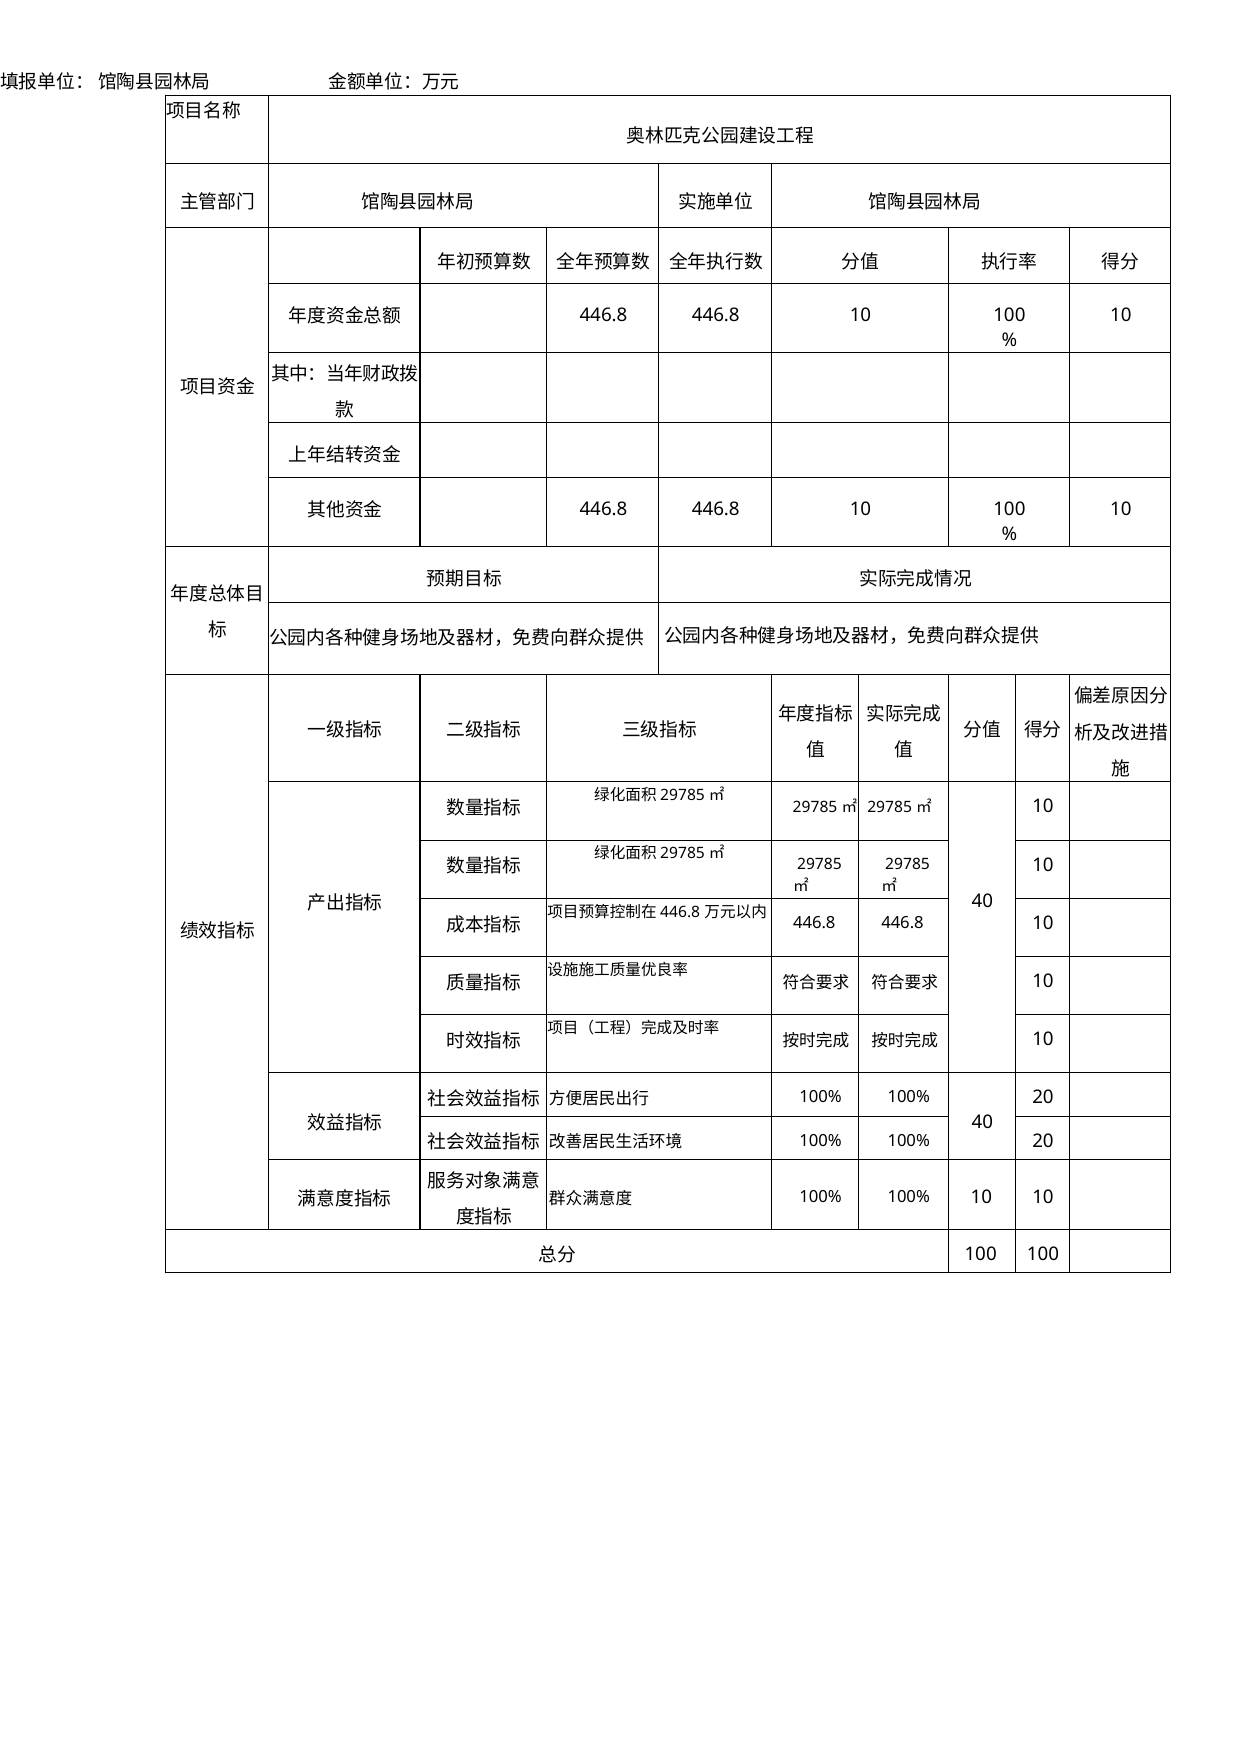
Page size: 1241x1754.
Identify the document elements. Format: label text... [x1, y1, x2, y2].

table_cell 100 [949, 1230, 1015, 1272]
table_cell 年度指标值 [772, 675, 858, 781]
table_cell 29785 ㎡ [859, 841, 948, 898]
table_cell 馆陶县园林局 [269, 164, 658, 227]
table_cell 分值 [772, 228, 948, 283]
table_cell 446.8 [659, 478, 771, 546]
table_cell 满意度指标 [269, 1160, 419, 1228]
table_cell 40 [949, 1073, 1015, 1159]
table_cell 446.8 [859, 899, 948, 956]
table_cell 100% [859, 1160, 948, 1228]
table_cell [1070, 782, 1170, 839]
table_cell [949, 423, 1069, 477]
table_cell 年度资金总额 [269, 284, 419, 352]
table_cell 10 [1016, 1015, 1069, 1072]
table_cell 446.8 [659, 284, 771, 352]
table_cell 产出指标 [269, 782, 419, 1072]
table_cell 29785 ㎡ [772, 782, 858, 839]
table_cell 公园内各种健身场地及器材，免费向群众提供 [659, 603, 1170, 674]
table_cell 群众满意度 [547, 1160, 771, 1228]
table_cell 29785 ㎡ [859, 782, 948, 839]
table_cell 10 [1016, 841, 1069, 898]
table_cell 其他资金 [269, 478, 419, 546]
table_cell 全年执行数 [659, 228, 771, 283]
table_cell 10 [1070, 478, 1170, 546]
table_cell [1070, 1015, 1170, 1072]
table_cell [659, 423, 771, 477]
table_cell [1070, 423, 1170, 477]
table_cell 100% [949, 284, 1069, 352]
table_cell [547, 423, 658, 477]
table_cell 符合要求 [772, 957, 858, 1014]
table_cell 100% [859, 1117, 948, 1159]
table_cell 446.8 [547, 284, 658, 352]
table_cell 主管部门 [166, 164, 268, 227]
table_cell 项目预算控制在 446.8 万元以内 [547, 899, 771, 956]
table_cell 一级指标 [269, 675, 419, 781]
table_cell [269, 228, 419, 283]
table_cell 100% [772, 1117, 858, 1159]
table_cell 馆陶县园林局 [772, 164, 1170, 227]
table_cell 成本指标 [421, 899, 546, 956]
table_cell 实际完成情况 [659, 547, 1170, 602]
table_header 奥林匹克公园建设工程 [269, 96, 1170, 163]
table_cell 其中：当年财政拨 款 [269, 353, 419, 422]
table_cell 10 [949, 1160, 1015, 1228]
table_cell 10 [772, 284, 948, 352]
table_cell 年初预算数 [421, 228, 546, 283]
table_header 项目名称 [166, 96, 268, 163]
table_cell [1070, 353, 1170, 422]
table_cell 偏差原因分析及改进措 施 [1070, 675, 1170, 781]
table_cell 全年预算数 [547, 228, 658, 283]
table_cell 设施施工质量优良率 [547, 957, 771, 1014]
table_cell [772, 353, 948, 422]
table_cell 质量指标 [421, 957, 546, 1014]
table_cell [659, 353, 771, 422]
table_cell 10 [1070, 284, 1170, 352]
table_cell 数量指标 [421, 841, 546, 898]
table_cell 按时完成 [772, 1015, 858, 1072]
table_cell [421, 423, 546, 477]
table_cell 绿化面积 29785 ㎡ [547, 841, 771, 898]
table_cell [547, 353, 658, 422]
table_cell 改善居民生活环境 [547, 1117, 771, 1159]
table_cell [1070, 1230, 1170, 1272]
table_cell 20 [1016, 1117, 1069, 1159]
table_cell 三级指标 [547, 675, 771, 781]
table_cell 方便居民出行 [547, 1073, 771, 1116]
table_cell [1070, 899, 1170, 956]
table_cell 按时完成 [859, 1015, 948, 1072]
table_cell 446.8 [547, 478, 658, 546]
table_cell 100% [949, 478, 1069, 546]
table_cell 29785 ㎡ [772, 841, 858, 898]
table_cell 得分 [1070, 228, 1170, 283]
table_cell 二级指标 [421, 675, 546, 781]
table_cell [421, 284, 546, 352]
table_cell 10 [772, 478, 948, 546]
table_cell 100% [772, 1073, 858, 1116]
table_cell 分值 [949, 675, 1015, 781]
table_cell 10 [1016, 1160, 1069, 1228]
table_cell 预期目标 [269, 547, 658, 602]
table_cell 40 [949, 782, 1015, 1072]
table_cell 实际完成值 [859, 675, 948, 781]
table_cell 执行率 [949, 228, 1069, 283]
table_cell 总分 [166, 1230, 948, 1272]
table_cell 社会效益指标 [421, 1117, 546, 1159]
text 填报单位： 馆陶县园林局 金额单位：万元 [0, 67, 1144, 94]
table_cell 项目资金 [166, 228, 268, 546]
table_cell 446.8 [772, 899, 858, 956]
table_cell 年度总体目标 [166, 547, 268, 674]
table_cell 10 [1016, 899, 1069, 956]
table_cell [1070, 1160, 1170, 1228]
table_cell [1070, 1117, 1170, 1159]
table_cell 项目（工程）完成及时率 [547, 1015, 771, 1072]
table_cell 社会效益指标 [421, 1073, 546, 1116]
table_cell [1070, 957, 1170, 1014]
table_cell 数量指标 [421, 782, 546, 839]
table_cell 服务对象满意 度指标 [421, 1160, 546, 1228]
table_cell 10 [1016, 782, 1069, 839]
table_cell 绿化面积 29785 ㎡ [547, 782, 771, 839]
table_cell 得分 [1016, 675, 1069, 781]
table_cell 实施单位 [659, 164, 771, 227]
table_cell 绩效指标 [166, 675, 268, 1228]
table_cell 100% [772, 1160, 858, 1228]
table_cell [772, 423, 948, 477]
table_cell [949, 353, 1069, 422]
table_cell [1070, 841, 1170, 898]
table_cell 100 [1016, 1230, 1069, 1272]
table_cell [421, 478, 546, 546]
table_cell [1070, 1073, 1170, 1116]
table_cell 上年结转资金 [269, 423, 419, 477]
table_cell 效益指标 [269, 1073, 419, 1159]
table_cell 10 [1016, 957, 1069, 1014]
table_cell 公园内各种健身场地及器材，免费向群众提供 [269, 603, 658, 674]
table_cell 100% [859, 1073, 948, 1116]
table_cell 20 [1016, 1073, 1069, 1116]
table_cell 时效指标 [421, 1015, 546, 1072]
table_cell [421, 353, 546, 422]
table_cell 符合要求 [859, 957, 948, 1014]
